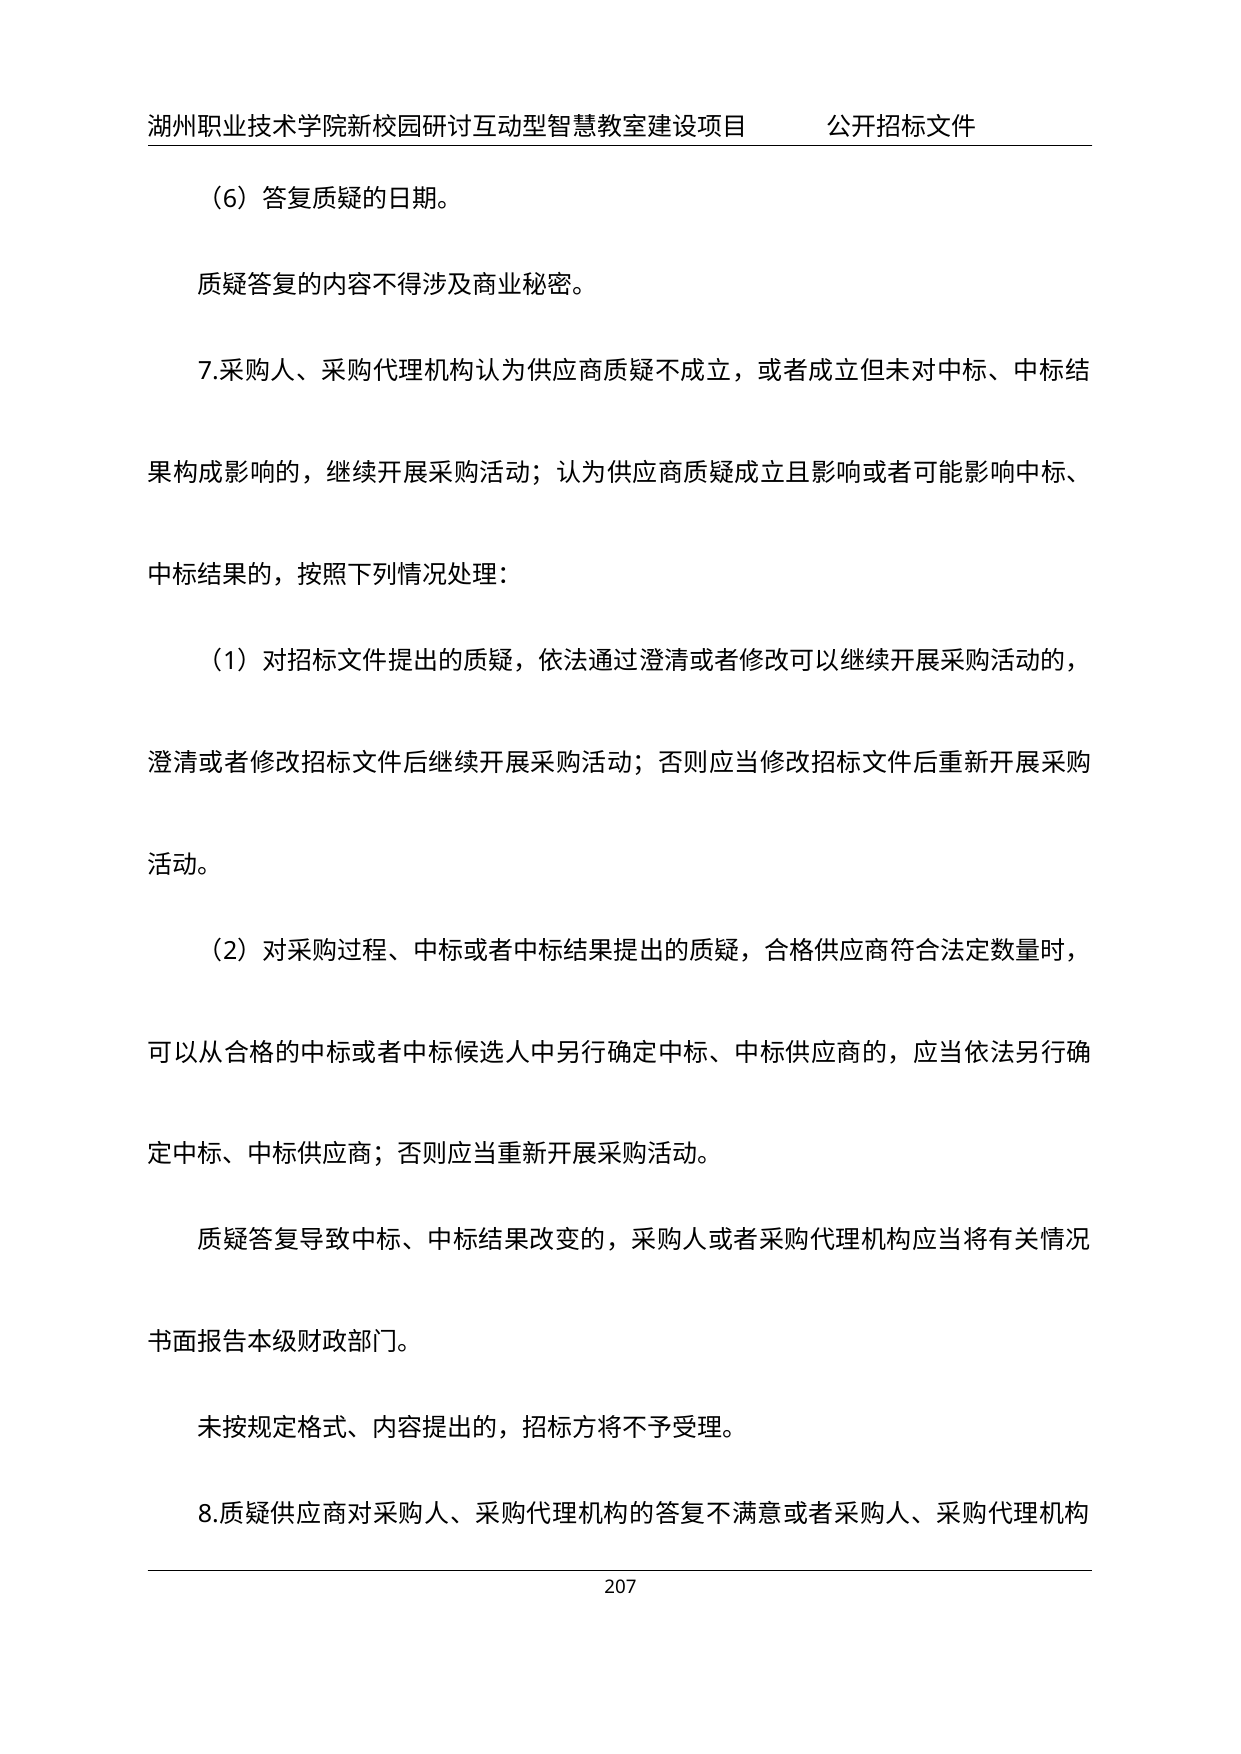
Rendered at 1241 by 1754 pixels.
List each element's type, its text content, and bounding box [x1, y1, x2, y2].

text （2）对采购过程、中标或者中标结果提出的质疑，合格供应商符合法定数量时，可以从合格的中标或者中标候选人中另行确定中标、中标供应商的，应当依法另行确定中标、中标供应商；否则应当重新开展采购活动。 [148, 914, 1092, 1186]
text 质疑答复的内容不得涉及商业秘密。 [148, 249, 1092, 317]
text 7.采购人、采购代理机构认为供应商质疑不成立，或者成立但未对中标、中标结果构成影响的，继续开展采购活动；认为供应商质疑成立且影响或者可能影响中标、中标结果的，按照下列情况处理： [148, 335, 1092, 606]
text 质疑答复导致中标、中标结果改变的，采购人或者采购代理机构应当将有关情况书面报告本级财政部门。 [148, 1204, 1092, 1374]
text 未按规定格式、内容提出的，招标方将不予受理。 [148, 1392, 1092, 1460]
text （6）答复质疑的日期。 [148, 163, 1092, 231]
text （1）对招标文件提出的质疑，依法通过澄清或者修改可以继续开展采购活动的，澄清或者修改招标文件后继续开展采购活动；否则应当修改招标文件后重新开展采购活动。 [148, 624, 1092, 896]
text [148, 1478, 1092, 1546]
